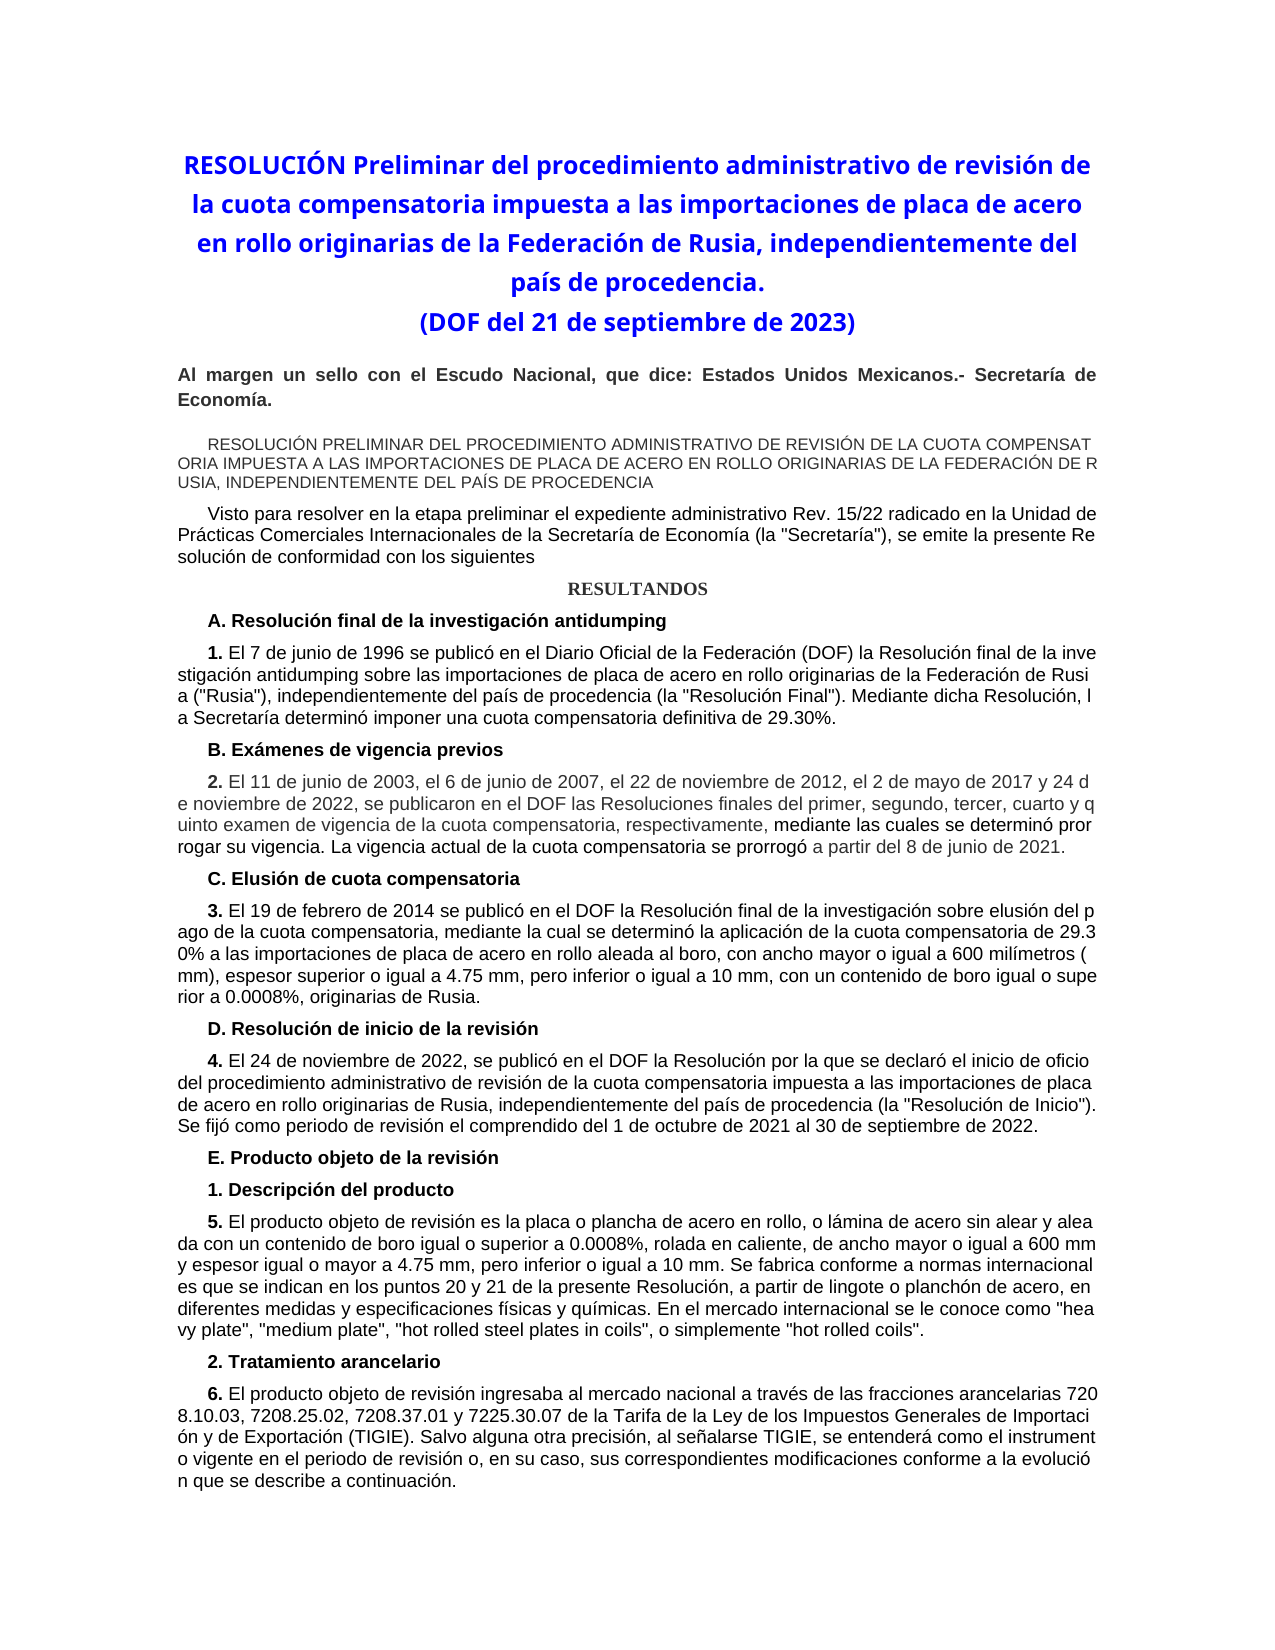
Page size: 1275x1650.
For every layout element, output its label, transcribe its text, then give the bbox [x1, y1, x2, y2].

text E. Producto objeto de la revisión [177, 1147, 1098, 1168]
text 5. El producto objeto de revisión es la placa o plancha de acero en rollo, o lámina de acero sin alear y aleada con un contenido de boro igual o superior a 0.0008%, rolada en caliente, de ancho mayor o igual a 600 mm y espesor igual o mayor a 4.75 mm, pero inferior o igual a 10 mm. Se fabrica conforme a normas internacionales que se indican en los puntos 20 y 21 de la presente Resolución, a partir de lingote o planchón de acero, en diferentes medidas y especificaciones físicas y químicas. En el mercado internacional se le conoce como "heavy plate", "medium plate", "hot rolled steel plates in coils", o simplemente "hot rolled coils". [177, 1211, 1098, 1341]
text D. Resolución de inicio de la revisión [177, 1018, 1098, 1040]
text RESOLUCIÓN Preliminar del procedimiento administrativo de revisión de la cuota compensatoria impuesta a las importaciones de placa de acero en rollo originarias de la Federación de Rusia, independientemente del país de procedencia. (DOF del 21 de septiembre de 2023) [177, 148, 1098, 338]
text RESULTANDOS [177, 578, 1098, 599]
text 4. El 24 de noviembre de 2022, se publicó en el DOF la Resolución por la que se declaró el inicio de oficio del procedimiento administrativo de revisión de la cuota compensatoria impuesta a las importaciones de placa de acero en rollo originarias de Rusia, independientemente del país de procedencia (la "Resolución de Inicio"). Se fijó como periodo de revisión el comprendido del 1 de octubre de 2021 al 30 de septiembre de 2022. [177, 1050, 1098, 1136]
text B. Exámenes de vigencia previos [177, 739, 1098, 760]
text 6. El producto objeto de revisión ingresaba al mercado nacional a través de las fracciones arancelarias 7208.10.03, 7208.25.02, 7208.37.01 y 7225.30.07 de la Tarifa de la Ley de los Impuestos Generales de Importación y de Exportación (TIGIE). Salvo alguna otra precisión, al señalarse TIGIE, se entenderá como el instrumento vigente en el periodo de revisión o, en su caso, sus correspondientes modificaciones conforme a la evolución que se describe a continuación. [177, 1383, 1098, 1491]
text RESOLUCIÓN PRELIMINAR DEL PROCEDIMIENTO ADMINISTRATIVO DE REVISIÓN DE LA CUOTA COMPENSATORIA IMPUESTA A LAS IMPORTACIONES DE PLACA DE ACERO EN ROLLO ORIGINARIAS DE LA FEDERACIÓN DE RUSIA, INDEPENDIENTEMENTE DEL PAÍS DE PROCEDENCIA [177, 435, 1098, 492]
text Al margen un sello con el Escudo Nacional, que dice: Estados Unidos Mexicanos.- Secretaría de Economía. [177, 386, 1098, 411]
text 2. El 11 de junio de 2003, el 6 de junio de 2007, el 22 de noviembre de 2012, el 2 de mayo de 2017 y 24 de noviembre de 2022, se publicaron en el DOF las Resoluciones finales del primer, segundo, tercer, cuarto y quinto examen de vigencia de la cuota compensatoria, respectivamente, mediante las cuales se determinó prorrogar su vigencia. La vigencia actual de la cuota compensatoria se prorrogó a partir del 8 de junio de 2021. [177, 771, 1098, 857]
text Visto para resolver en la etapa preliminar el expediente administrativo Rev. 15/22 radicado en la Unidad de Prácticas Comerciales Internacionales de la Secretaría de Economía (la "Secretaría"), se emite la presente Resolución de conformidad con los siguientes [177, 503, 1098, 567]
text 2. Tratamiento arancelario [177, 1351, 1098, 1373]
text 1. El 7 de junio de 1996 se publicó en el Diario Oficial de la Federación (DOF) la Resolución final de la investigación antidumping sobre las importaciones de placa de acero en rollo originarias de la Federación de Rusia ("Rusia"), independientemente del país de procedencia (la "Resolución Final"). Mediante dicha Resolución, la Secretaría determinó imponer una cuota compensatoria definitiva de 29.30%. [177, 642, 1098, 728]
text 3. El 19 de febrero de 2014 se publicó en el DOF la Resolución final de la investigación sobre elusión del pago de la cuota compensatoria, mediante la cual se determinó la aplicación de la cuota compensatoria de 29.30% a las importaciones de placa de acero en rollo aleada al boro, con ancho mayor o igual a 600 milímetros (mm), espesor superior o igual a 4.75 mm, pero inferior o igual a 10 mm, con un contenido de boro igual o superior a 0.0008%, originarias de Rusia. [177, 900, 1098, 1008]
text 1. Descripción del producto [177, 1179, 1098, 1201]
text C. Elusión de cuota compensatoria [177, 868, 1098, 889]
text A. Resolución final de la investigación antidumping [177, 610, 1098, 632]
